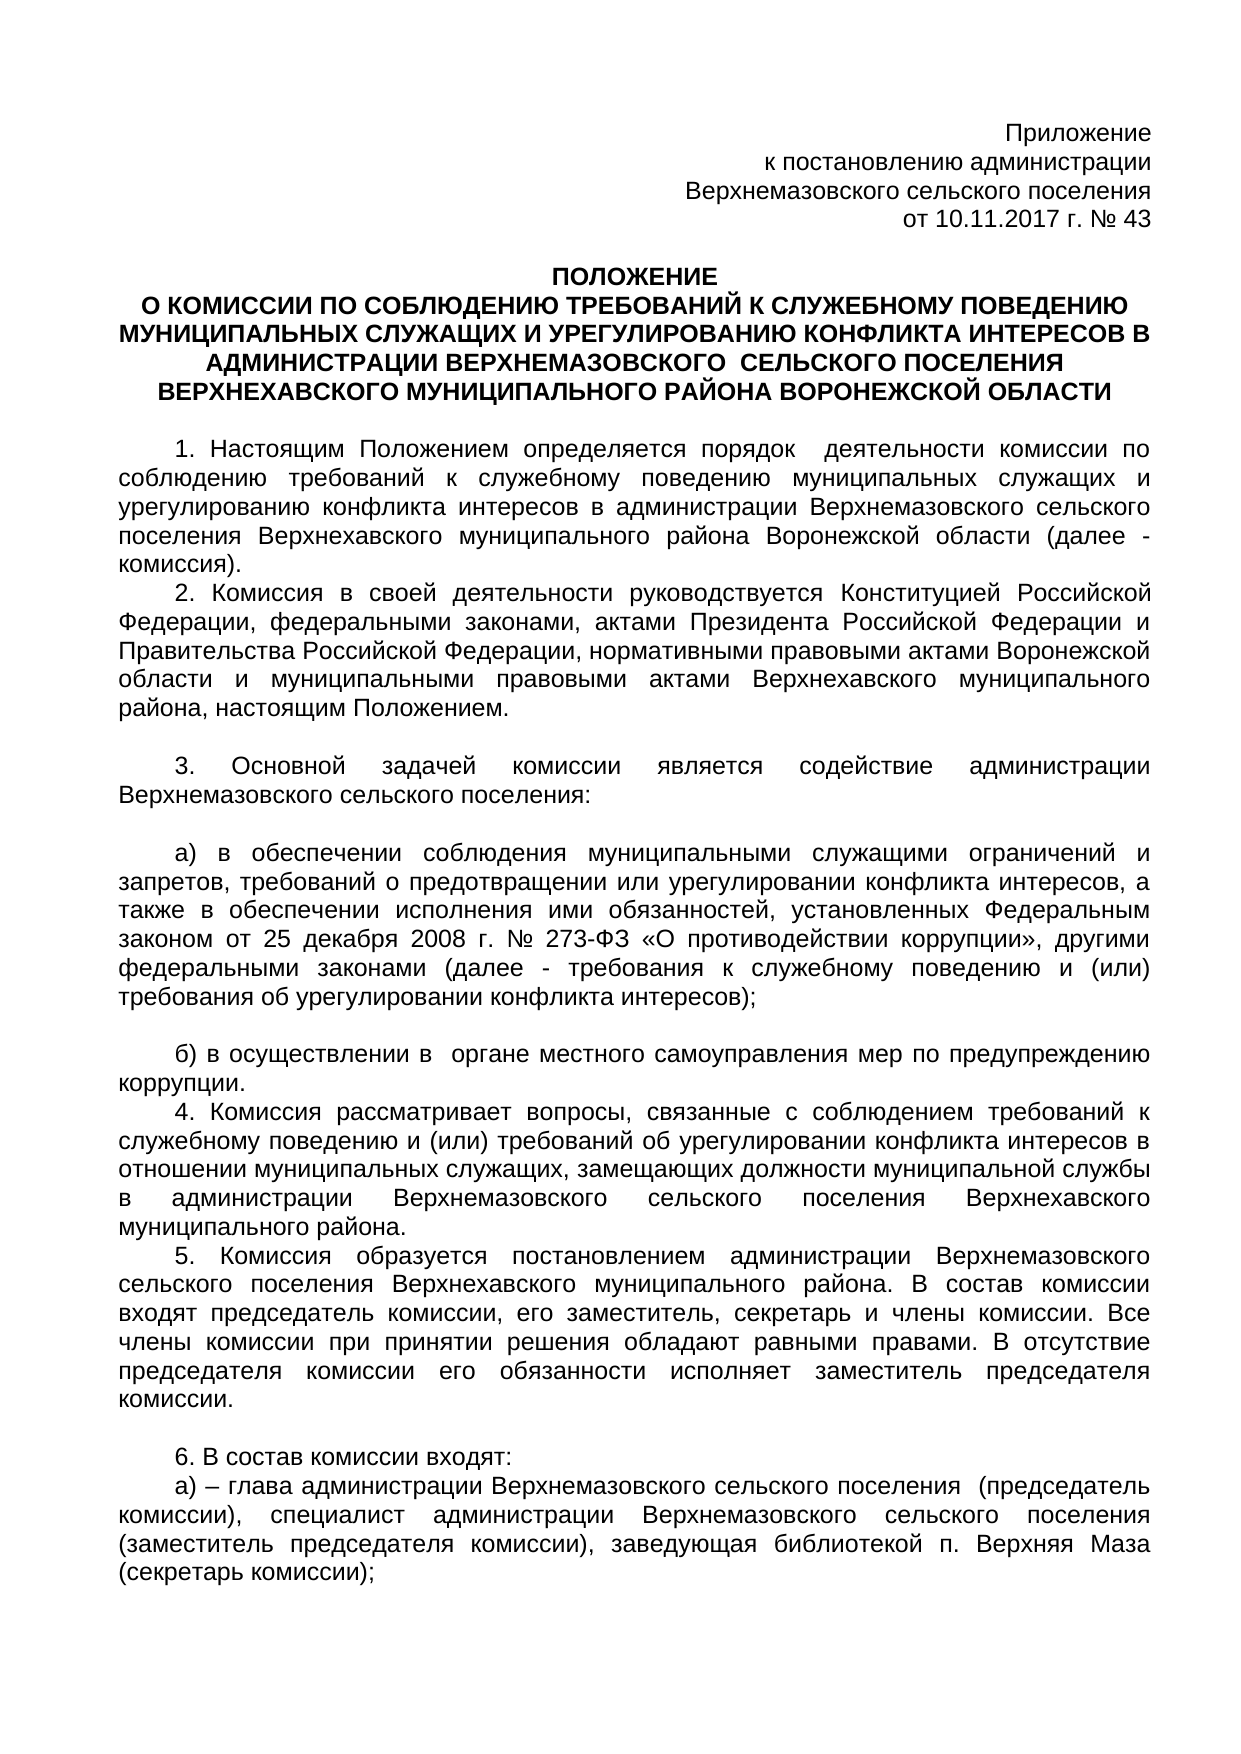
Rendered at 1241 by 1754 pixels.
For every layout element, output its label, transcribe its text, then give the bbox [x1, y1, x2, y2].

text 1. Настоящим Положением определяется порядок деятельности комиссии по соблюдению требований к служебному поведению муниципальных служащих и урегулированию конфликта интересов в администрации Верхнемазовского сельского поселения Верхнехавского муниципального района Воронежской области (далее - комиссия). [118, 434, 1152, 578]
text а) – глава администрации Верхнемазовского сельского поселения (председатель комиссии), специалист администрации Верхнемазовского сельского поселения (заместитель председателя комиссии), заведующая библиотекой п. Верхняя Маза (секретарь комиссии); [118, 1471, 1152, 1586]
text 4. Комиссия рассматривает вопросы, связанные с соблюдением требований к служебному поведению и (или) требований об урегулировании конфликта интересов в отношении муниципальных служащих, замещающих должности муниципальной службы в администрации Верхнемазовского сельского поселения Верхнехавского муниципального района. [118, 1097, 1152, 1241]
text б) в осуществлении в органе местного самоуправления мер по предупреждению коррупции. [118, 1039, 1152, 1097]
text от 10.11.2017 г. № 43 [118, 204, 1152, 233]
text О КОМИССИИ ПО СОБЛЮДЕНИЮ ТРЕБОВАНИЙ К СЛУЖЕБНОМУ ПОВЕДЕНИЮ МУНИЦИПАЛЬНЫХ СЛУЖАЩИХ И УРЕГУЛИРОВАНИЮ КОНФЛИКТА ИНТЕРЕСОВ В АДМИНИСТРАЦИИ ВЕРХНЕМАЗОВСКОГО СЕЛЬСКОГО ПОСЕЛЕНИЯ ВЕРХНЕХАВСКОГО МУНИЦИПАЛЬНОГО РАЙОНА ВОРОНЕЖСКОЙ ОБЛАСТИ [118, 291, 1152, 406]
text 6. В состав комиссии входят: [118, 1442, 1152, 1471]
text Верхнемазовского сельского поселения [118, 176, 1152, 204]
text ПОЛОЖЕНИЕ [118, 262, 1152, 291]
text Приложение [118, 118, 1152, 147]
text 5. Комиссия образуется постановлением администрации Верхнемазовского сельского поселения Верхнехавского муниципального района. В состав комиссии входят председатель комиссии, его заместитель, секретарь и члены комиссии. Все члены комиссии при принятии решения обладают равными правами. В отсутствие председателя комиссии его обязанности исполняет заместитель председателя комиссии. [118, 1241, 1152, 1413]
text к постановлению администрации [118, 147, 1152, 176]
text 3. Основной задачей комиссии является содействие администрации Верхнемазовского сельского поселения: [118, 751, 1152, 808]
text а) в обеспечении соблюдения муниципальными служащими ограничений и запретов, требований о предотвращении или урегулировании конфликта интересов, а также в обеспечении исполнения ими обязанностей, установленных Федеральным законом от 25 декабря 2008 г. № 273-ФЗ «О противодействии коррупции», другими федеральными законами (далее - требования к служебному поведению и (или) требования об урегулировании конфликта интересов); [118, 838, 1152, 1010]
text 2. Комиссия в своей деятельности руководствуется Конституцией Российской Федерации, федеральными законами, актами Президента Российской Федерации и Правительства Российской Федерации, нормативными правовыми актами Воронежской области и муниципальными правовыми актами Верхнехавского муниципального района, настоящим Положением. [118, 578, 1152, 722]
